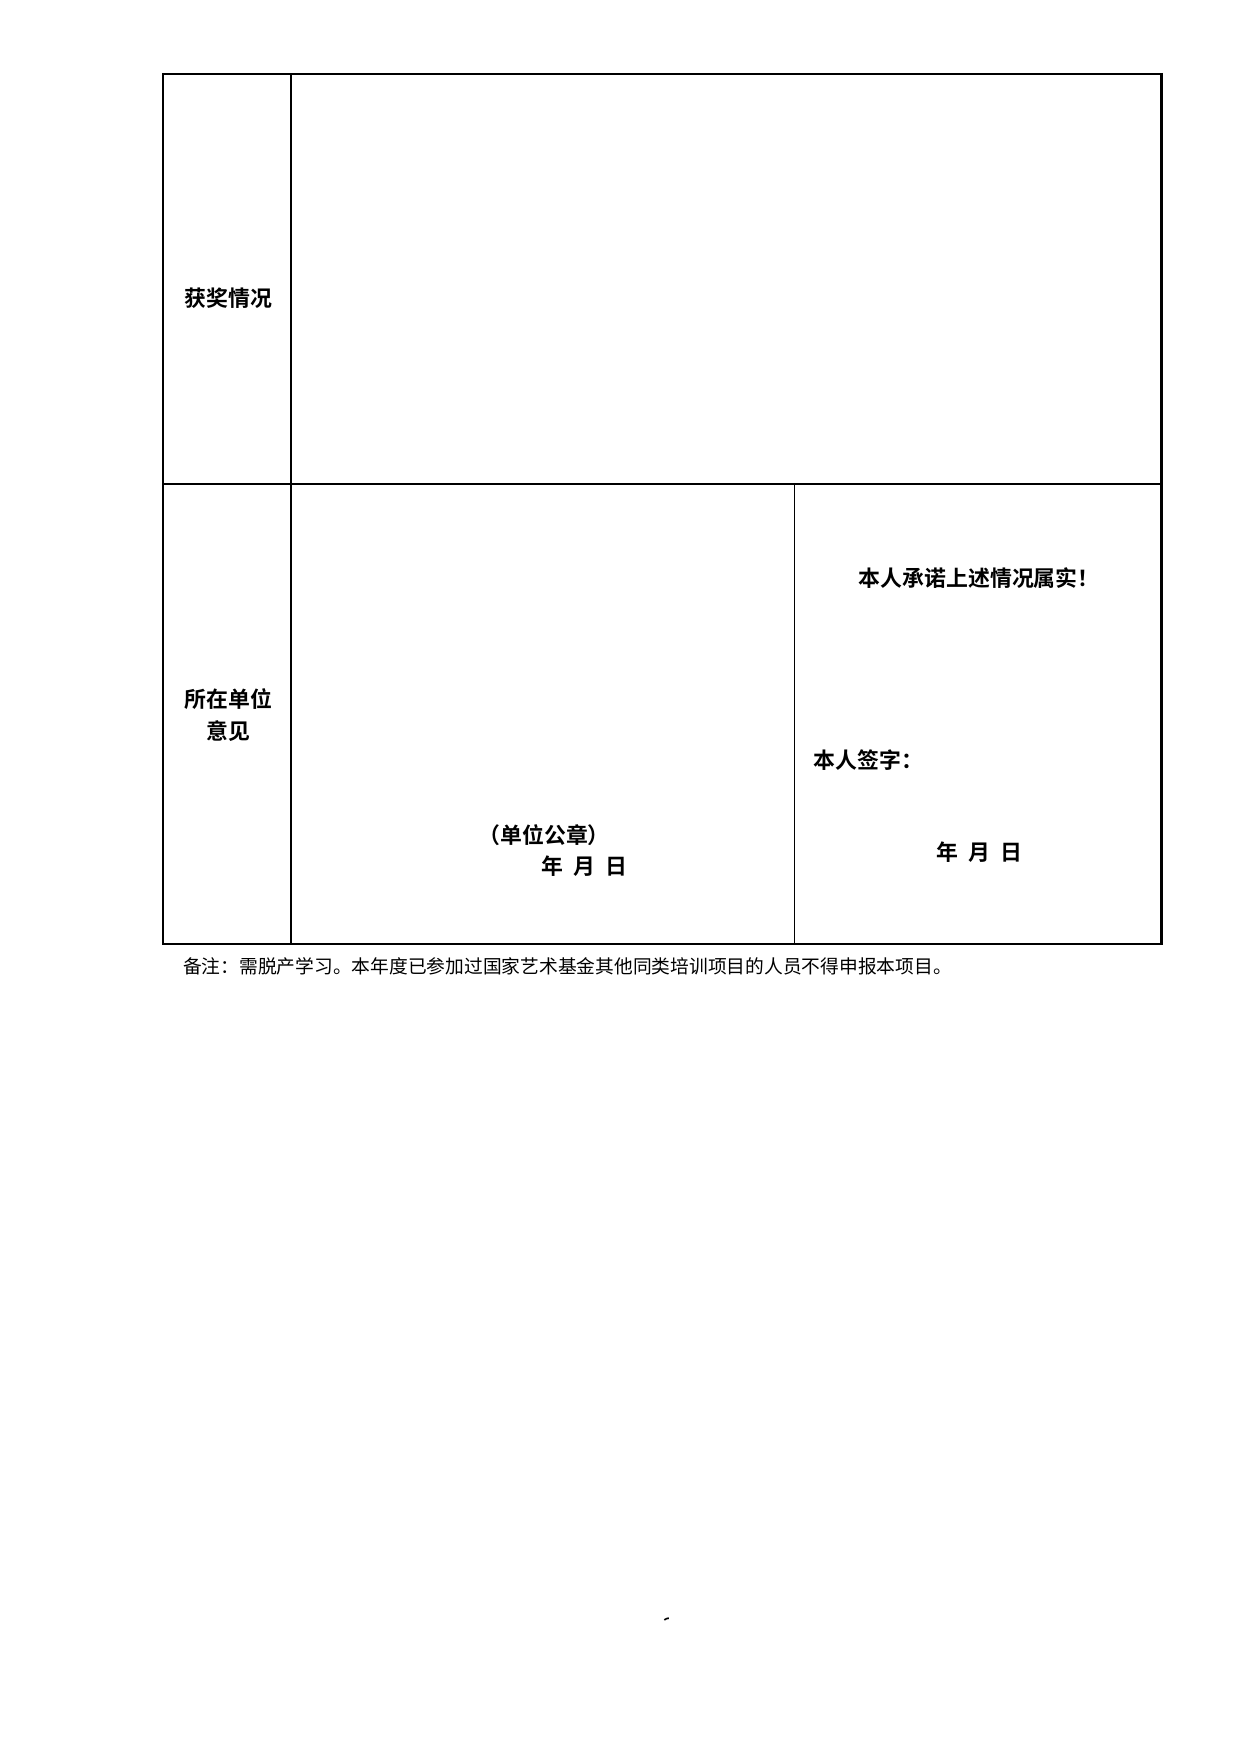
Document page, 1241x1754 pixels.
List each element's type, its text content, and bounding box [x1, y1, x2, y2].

table_cell 所在单位意见 [164, 485, 290, 943]
table_header 获奖情况 [164, 75, 290, 483]
text 备注：需脱产学习。本年度已参加过国家艺术基金其他同类培训项目的人员不得申报本项目。 [150, 945, 1176, 978]
table_cell 本人承诺上述情况属实！ 本人签字： 年 月 日 [795, 485, 1160, 943]
table_header [292, 75, 1160, 483]
table_cell （单位公章） 年 月 日 [292, 485, 794, 943]
